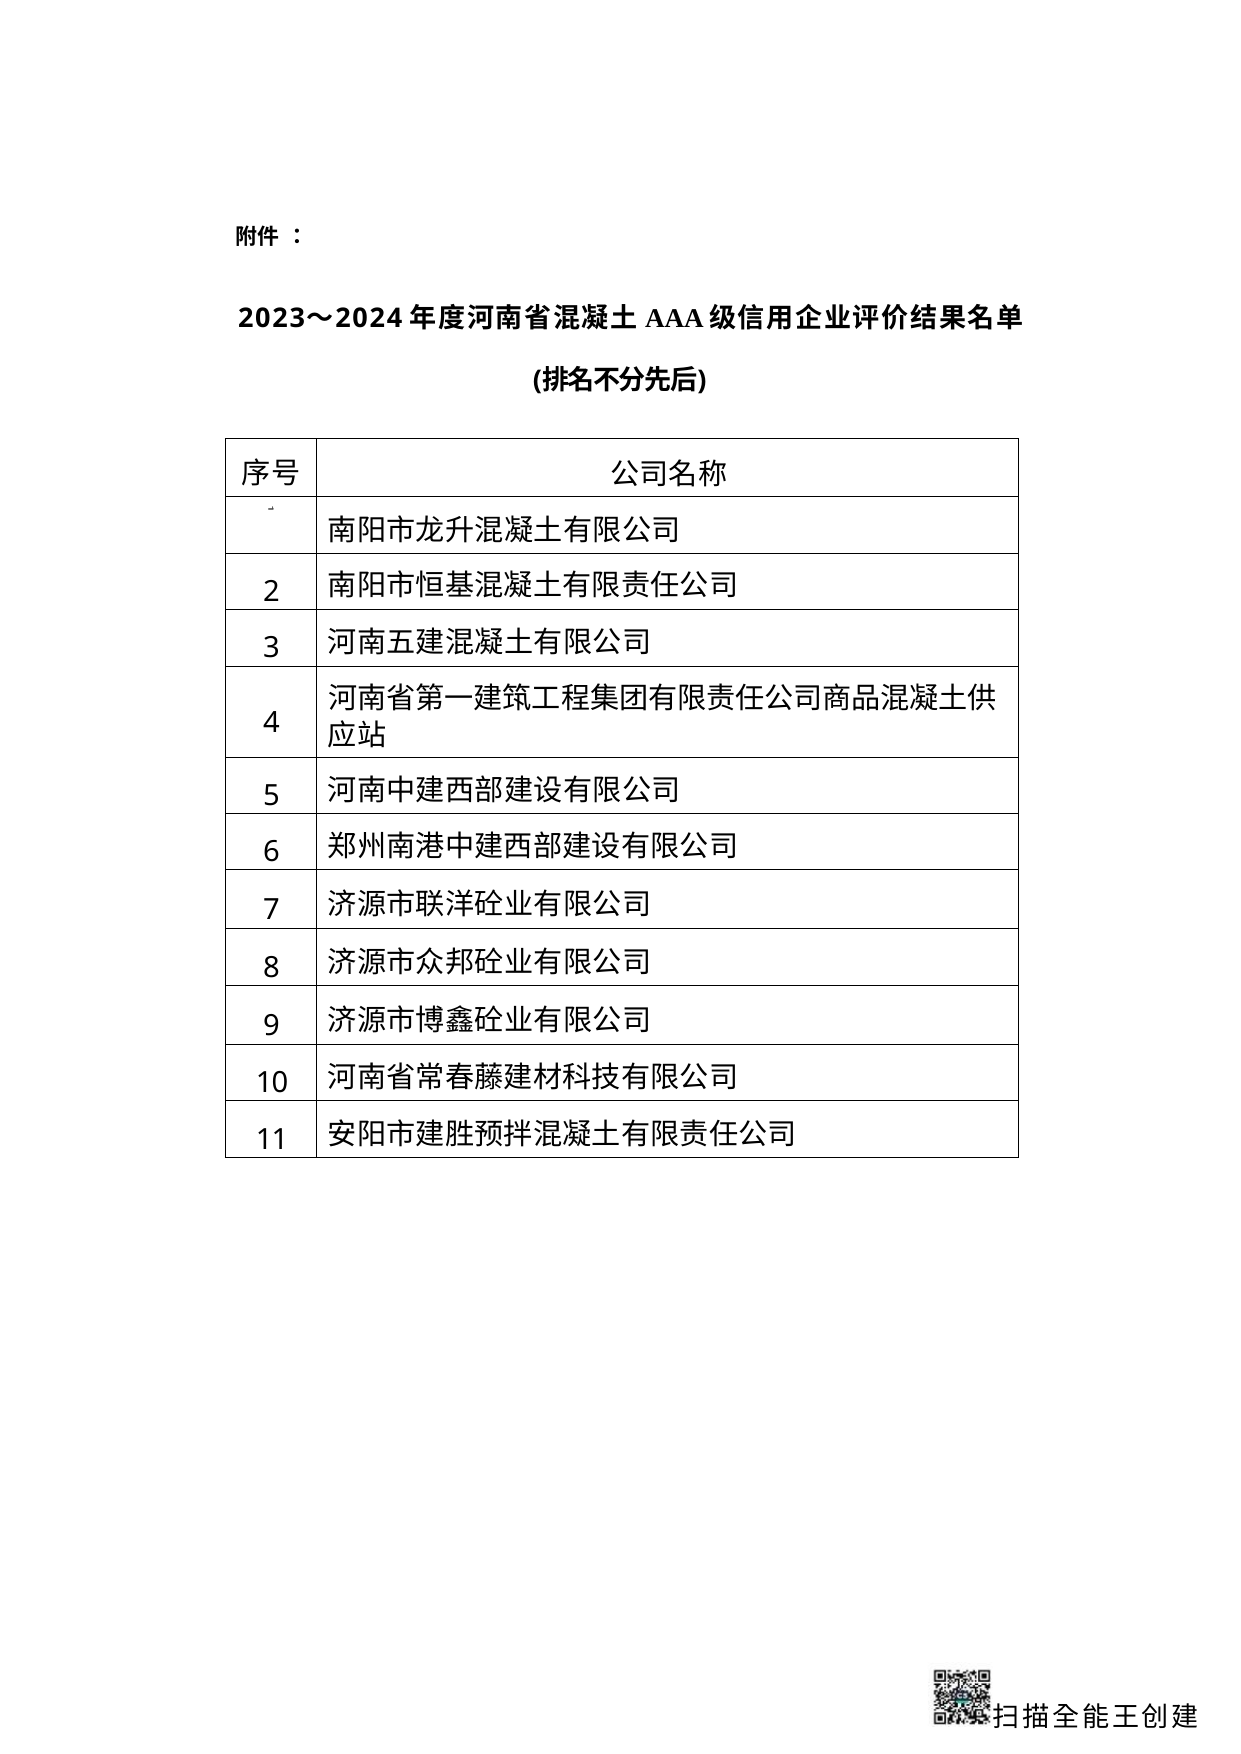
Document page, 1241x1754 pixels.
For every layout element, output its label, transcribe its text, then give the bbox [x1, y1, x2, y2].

table_cell 河南中建西部建设有限公司 [317, 758, 1018, 813]
table_cell 7 [226, 870, 316, 928]
table_cell 济源市联洋砼业有限公司 [317, 870, 1018, 928]
table_cell 郑州南港中建西部建设有限公司 [317, 814, 1018, 869]
table_cell 9 [226, 986, 316, 1044]
text (排名不分先后) [533, 362, 1199, 396]
table_cell 河南五建混凝土有限公司 [317, 610, 1018, 666]
table_cell 济源市博鑫砼业有限公司 [317, 986, 1018, 1044]
picture [927, 1662, 993, 1727]
table_cell 5 [226, 758, 316, 813]
table_cell 8 [226, 929, 316, 984]
table_cell 安阳市建胜预拌混凝土有限责任公司 [317, 1101, 1018, 1157]
table_cell 3 [226, 610, 316, 666]
table_cell 4 [226, 667, 316, 757]
table_cell 10 [226, 1045, 316, 1100]
text 2023～2024年度河南省混凝土AAA级信用企业评价结果名单 [238, 300, 1199, 334]
table_cell 南阳市龙升混凝土有限公司 [317, 497, 1018, 553]
table_cell 1 [226, 497, 316, 553]
table_header 公司名称 [317, 439, 1018, 496]
table_header 序号 [226, 439, 316, 496]
table_cell 济源市众邦砼业有限公司 [317, 929, 1018, 984]
table_cell 2 [226, 554, 316, 609]
table_cell 11 [226, 1101, 316, 1157]
table_cell 河南省常春藤建材科技有限公司 [317, 1045, 1018, 1100]
table_cell 6 [226, 814, 316, 869]
table_cell 南阳市恒基混凝土有限责任公司 [317, 554, 1018, 609]
text 附件 ： [235, 222, 1199, 249]
table_cell 河南省第一建筑工程集团有限责任公司商品混凝土供 应站 [317, 667, 1018, 757]
